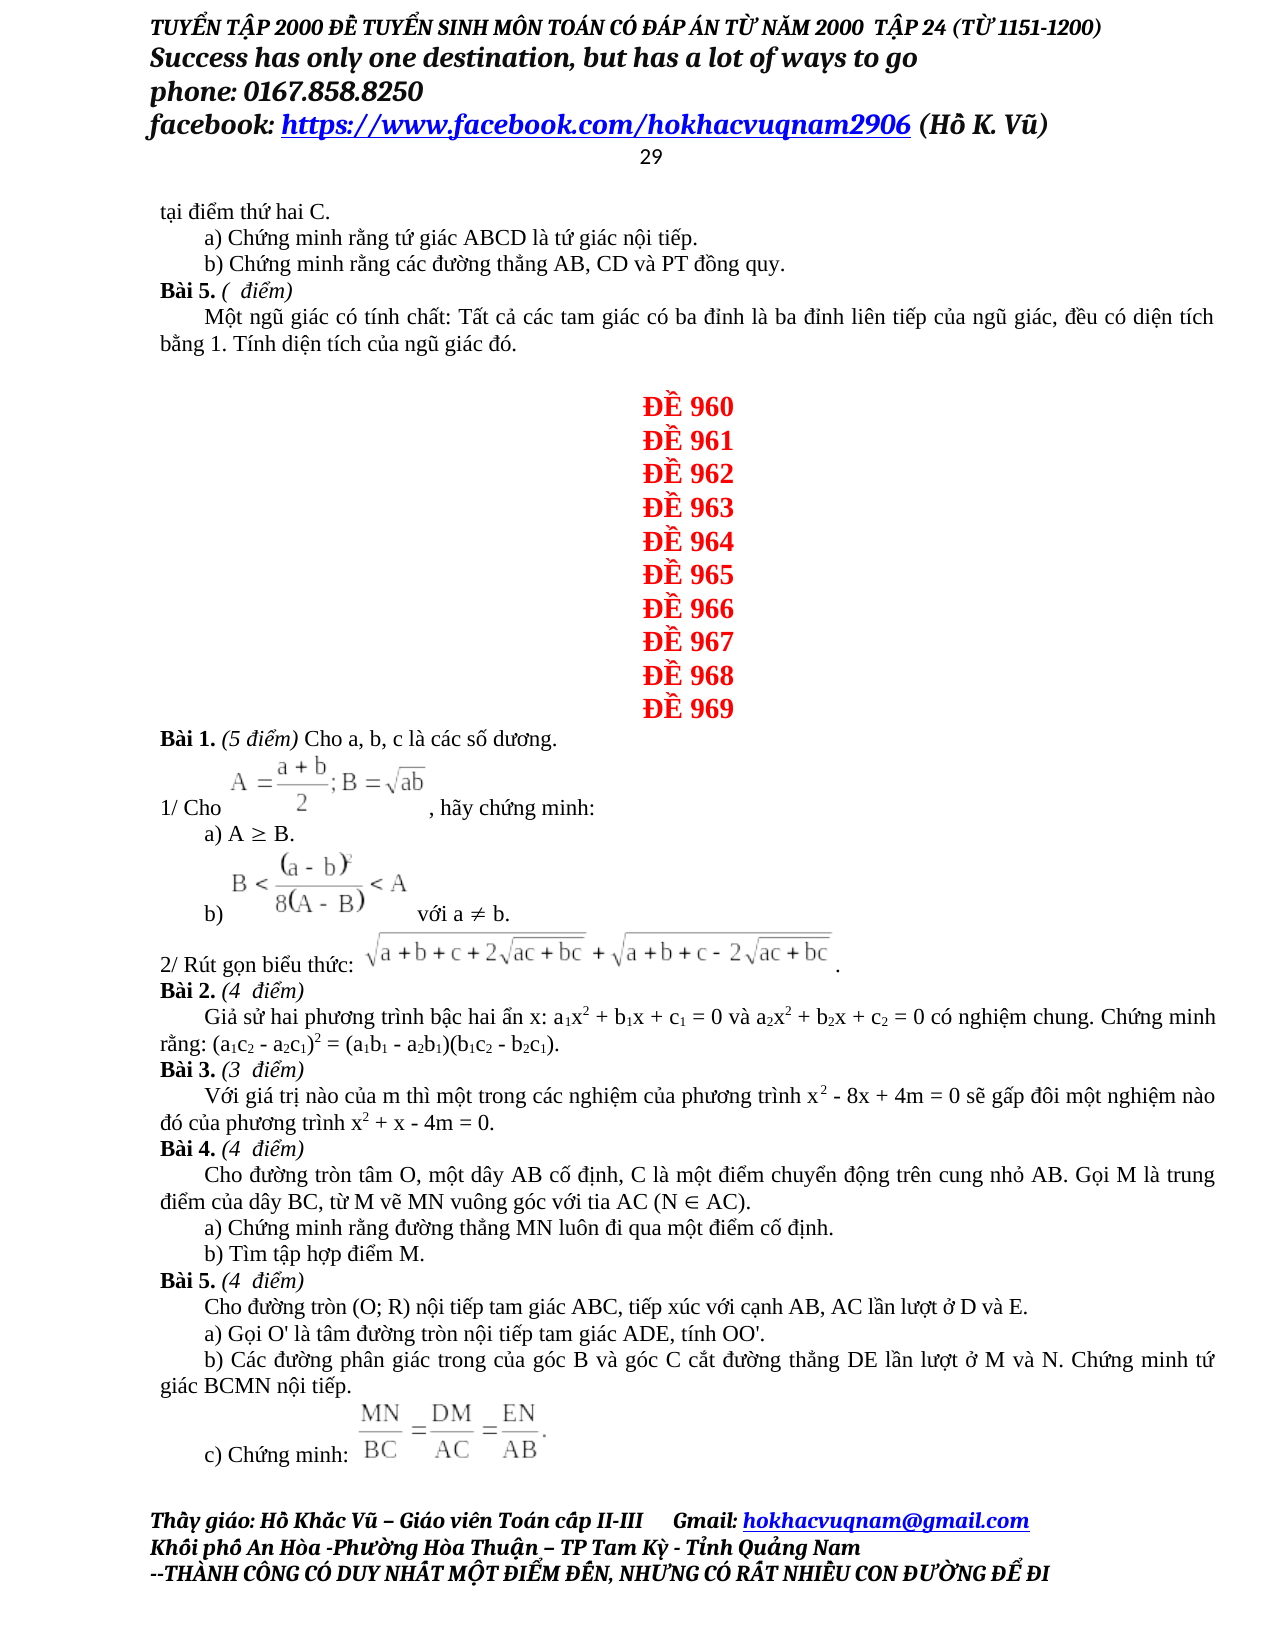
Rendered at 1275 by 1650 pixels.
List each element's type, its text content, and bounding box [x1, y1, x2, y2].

table_cell ĐỀ 962 [149, 457, 1228, 490]
table_cell ĐỀ 968 [149, 658, 1228, 691]
table_cell ĐỀ 966 [149, 591, 1228, 624]
table_cell ĐỀ 960 [149, 390, 1228, 423]
table_cell ĐỀ 964 [149, 524, 1228, 557]
table_cell ĐỀ 967 [149, 624, 1228, 658]
table_cell ĐỀ 961 [149, 423, 1228, 457]
table_cell ĐỀ 965 [149, 557, 1228, 591]
table_cell ĐỀ 963 [149, 490, 1228, 524]
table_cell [149, 198, 1228, 389]
table_cell ĐỀ 969 Bài 1. (5 điểm) Cho a, b, c là các số dương. 1/ Cho , hãy chứng minh: a) A B. b) với a b. 2/ Rút gọn biểu thức: . Bài 2. (4 điểm) Giả sử hai phương trình bậc hai ẩn x: a1x2 + b1x + c1 = 0 và a2x2 + b2x + c2 = 0 có nghiệm chung. Chứng minh rằng: (a1c2 - a2c1)2 = (a1b1 - a2b1)(b1c2 - b2c1). Bài 3. (3 điểm) Với giá trị nào của m thì một trong các nghiệm của phương trình x2 - 8x + 4m = 0 sẽ gấp đôi một nghiệm nào đó của phương trình x2 + x - 4m = 0. Bài 4. (4 điểm) Cho đường tròn tâm O, một dây AB cố định, C là một điểm chuyển động trên cung nhỏ AB. Gọi M là trung điểm của dây BC, từ M vẽ MN vuông góc với tia AC (N AC). a) Chứng minh rằng đường thẳng MN luôn đi qua một điểm cố định. b) Tìm tập hợp điểm M. Bài 5. (4 điểm) Cho đường tròn (O; R) nội tiếp tam giác ABC, tiếp xúc với cạnh AB, AC lần lượt ở D và E. a) Gọi O' là tâm đường tròn nội tiếp tam giác ADE, tính OO'. b) Các đường phân giác trong của góc B và góc C cắt đường thẳng DE lần lượt ở M và N. Chứng minh tứ giác BCMN nội tiếp. c) Chứng minh: [149, 691, 1228, 1501]
